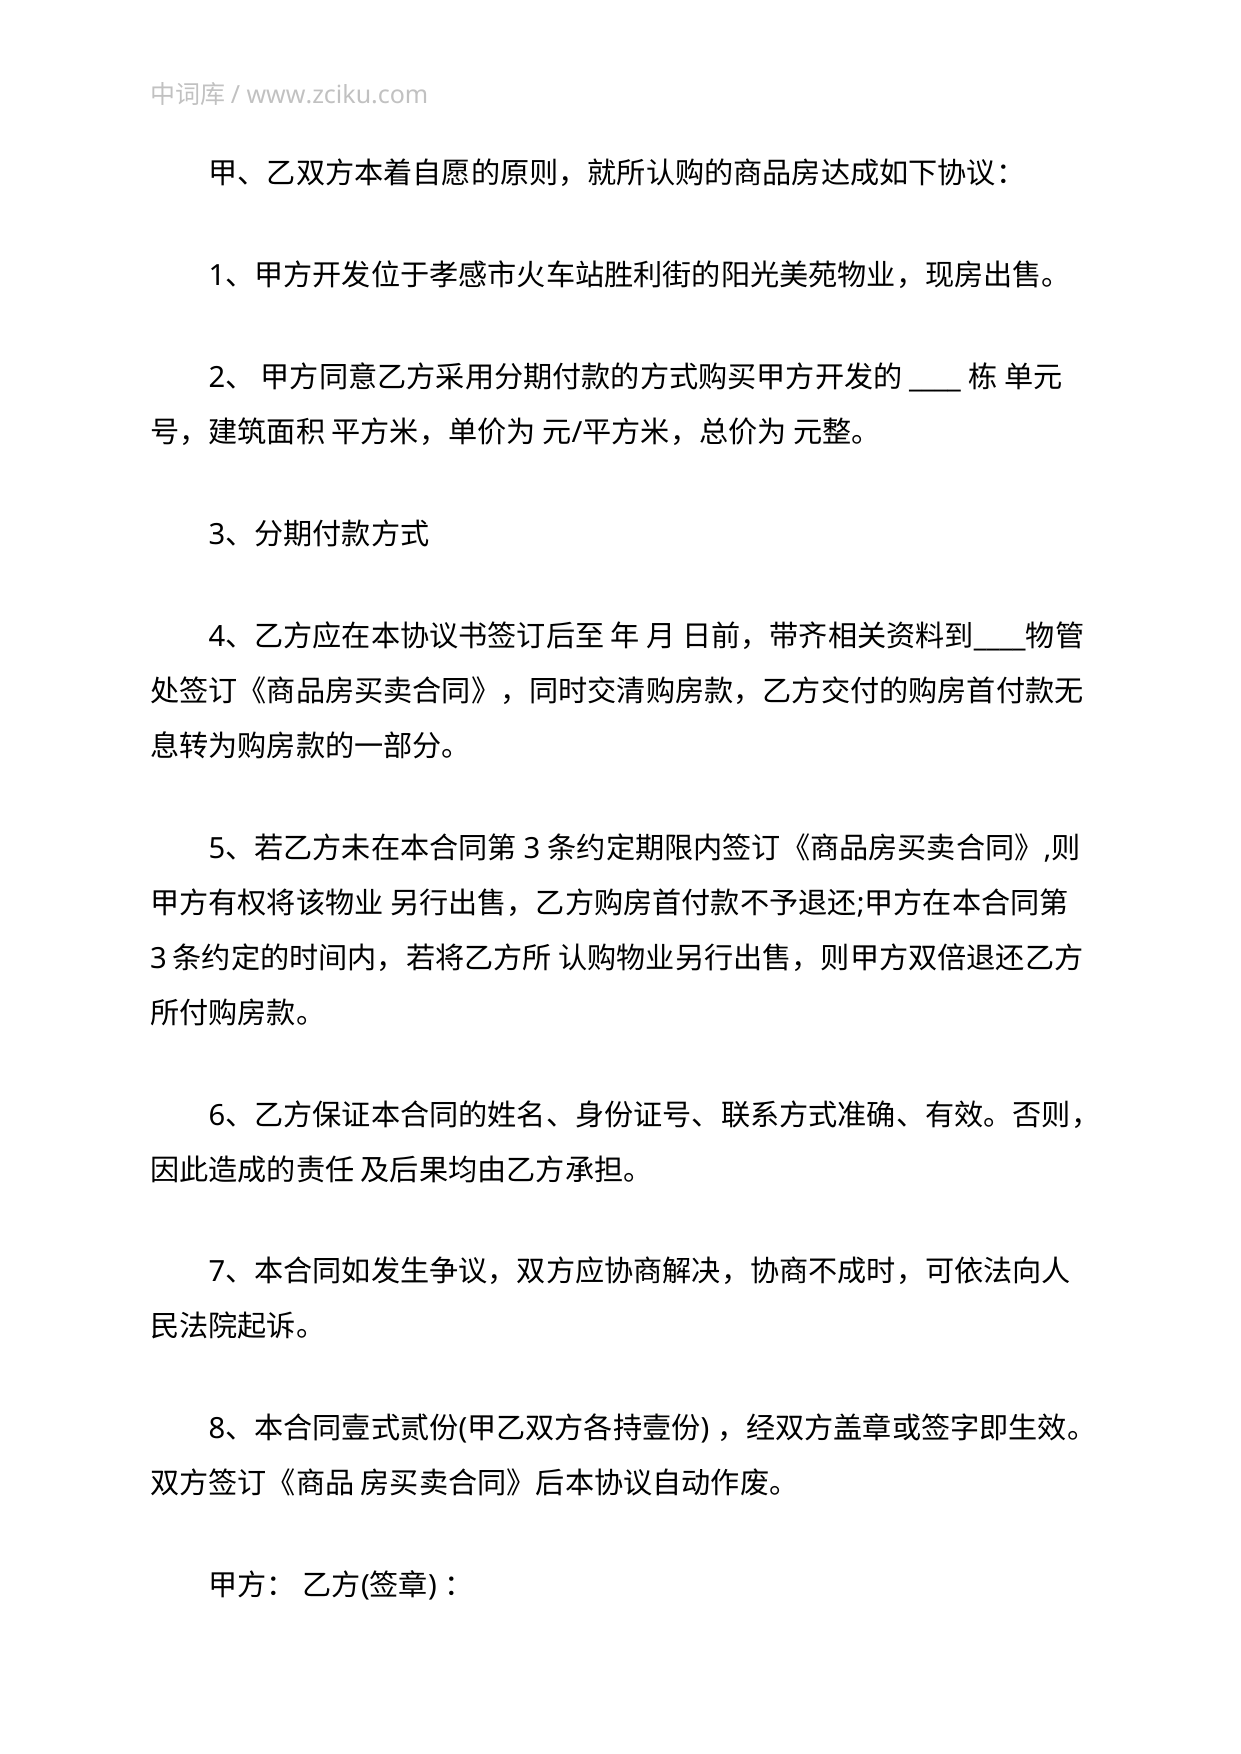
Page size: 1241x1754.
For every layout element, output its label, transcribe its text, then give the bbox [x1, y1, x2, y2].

text 7、本合同如发生争议，双方应协商解决，协商不成时，可依法向人民法院起诉。 [150, 1248, 1090, 1345]
text 甲方： 乙方(签章) ： [150, 1561, 1090, 1604]
text 8、本合同壹式贰份(甲乙双方各持壹份) ，经双方盖章或签字即生效。双方签订《商品 房买卖合同》后本协议自动作废。 [150, 1405, 1090, 1502]
text 3、分期付款方式 [150, 511, 1090, 553]
text 2、 甲方同意乙方采用分期付款的方式购买甲方开发的 ____ 栋 单元 号，建筑面积 平方米，单价为 元/平方米，总价为 元整。 [150, 354, 1090, 451]
text 5、若乙方未在本合同第 3 条约定期限内签订《商品房买卖合同》,则甲方有权将该物业 另行出售，乙方购房首付款不予退还;甲方在本合同第 3条约定的时间内，若将乙方所 认购物业另行出售，则甲方双倍退还乙方所付购房款。 [150, 824, 1090, 1032]
text 1、甲方开发位于孝感市火车站胜利街的阳光美苑物业，现房出售。 [150, 252, 1090, 294]
text 4、乙方应在本协议书签订后至 年 月 日前，带齐相关资料到____物管处签订《商品房买卖合同》，同时交清购房款，乙方交付的购房首付款无息转为购房款的一部分。 [150, 613, 1090, 765]
text 6、乙方保证本合同的姓名、身份证号、联系方式准确、有效。否则，因此造成的责任 及后果均由乙方承担。 [150, 1091, 1090, 1188]
text 甲、乙双方本着自愿的原则，就所认购的商品房达成如下协议： [150, 150, 1090, 192]
